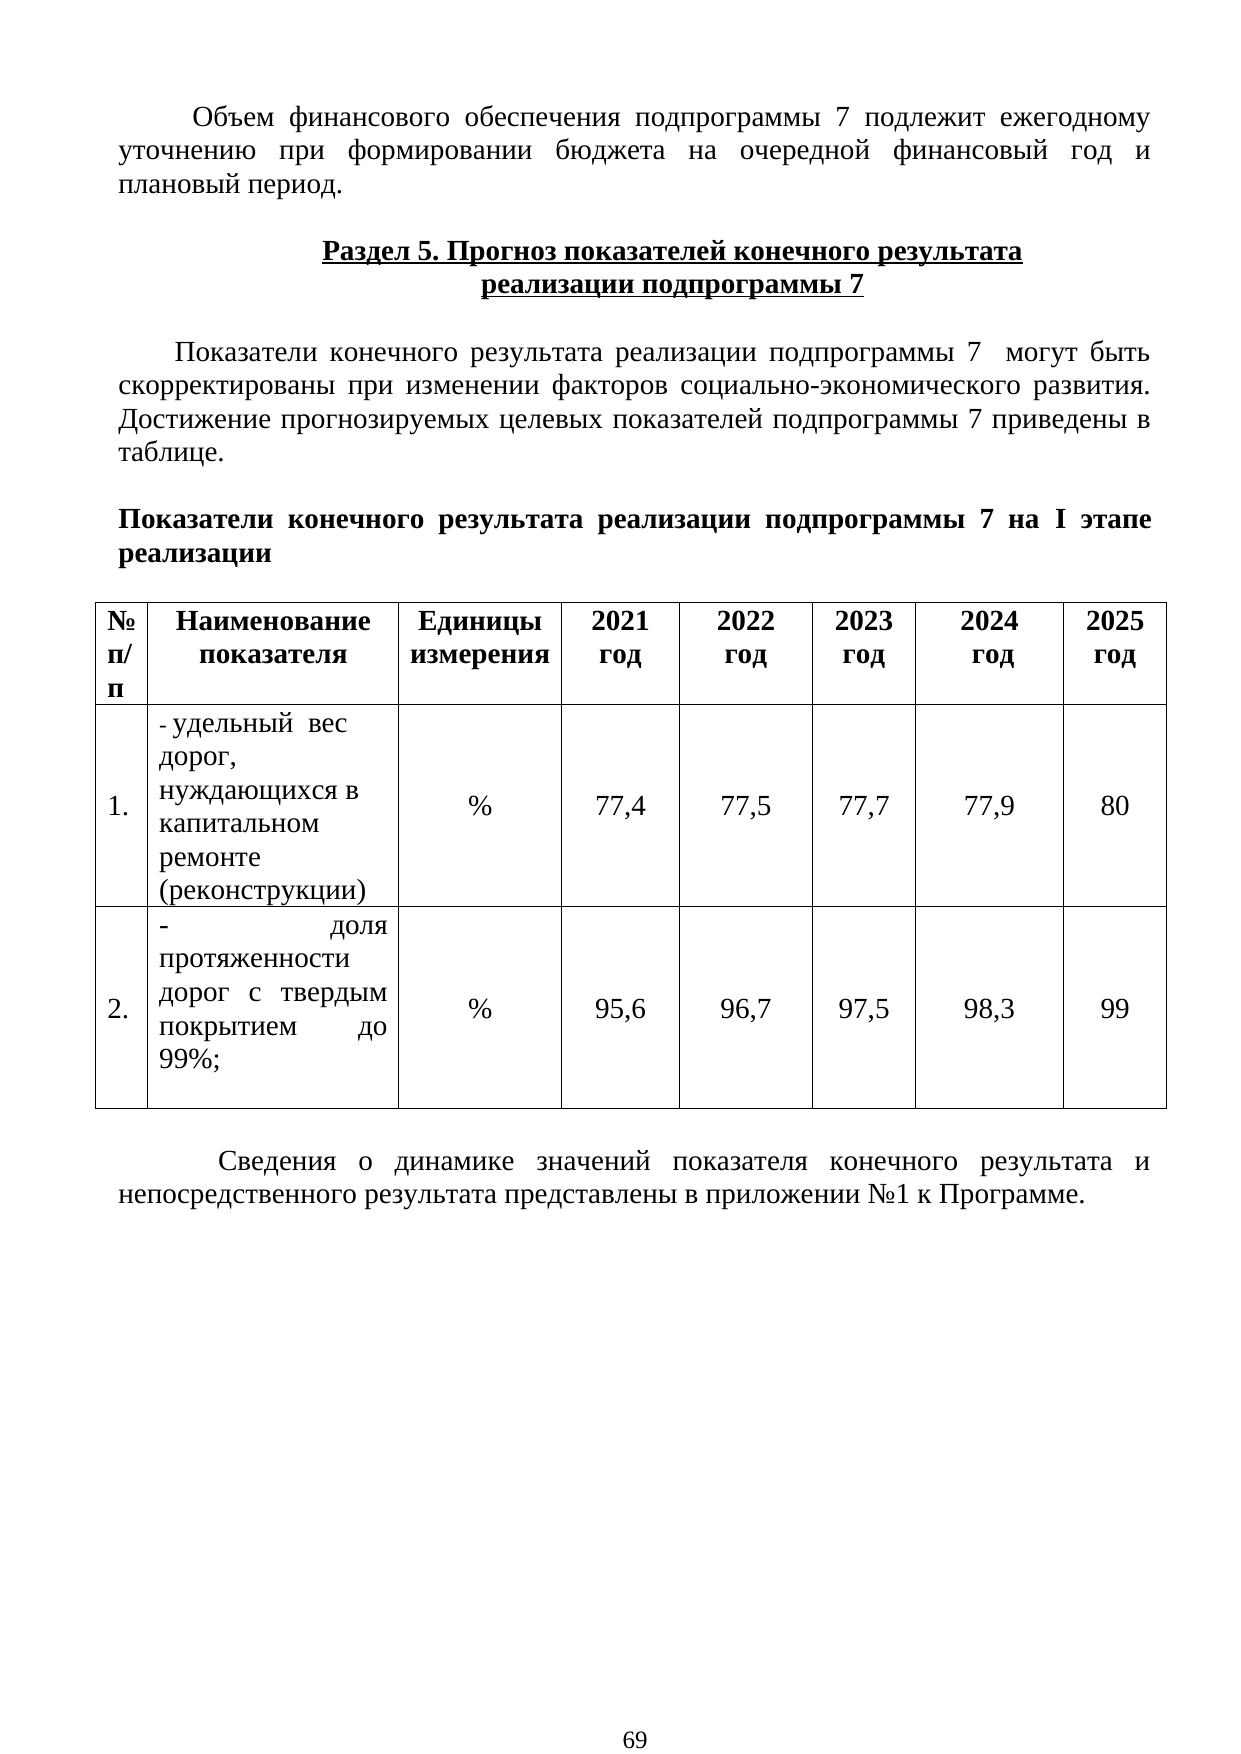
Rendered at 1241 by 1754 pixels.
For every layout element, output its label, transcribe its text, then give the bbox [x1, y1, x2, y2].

text Раздел 5. Прогноз показателей конечного результата [118, 233, 1152, 267]
table_cell 95,6 [562, 907, 679, 1108]
table_cell 96,7 [680, 907, 812, 1108]
table_header № п/п [96, 603, 147, 704]
table_cell % [399, 907, 561, 1108]
table_header 2022 год [680, 603, 812, 704]
table_cell 77,5 [680, 705, 812, 906]
table_header 2023 год [813, 603, 915, 704]
text Показатели конечного результата реализации подпрограммы 7 могут быть скорректированы при изменении факторов социально-экономического развития. Достижение прогнозируемых целевых показателей подпрограммы 7 приведены в таблице. [118, 334, 1152, 468]
table_cell - удельный вес дорог, нуждающихся в капитальном ремонте (реконструкции) [148, 705, 398, 906]
table_cell 98,3 [916, 907, 1063, 1108]
table_cell 97,5 [813, 907, 915, 1108]
table_header 2024 год [916, 603, 1063, 704]
table_cell - доля протяженности дорог с твердым покрытием до 99%; [148, 907, 398, 1108]
table_cell 77,7 [813, 705, 915, 906]
table_cell 1. [96, 705, 147, 906]
table_cell 77,9 [916, 705, 1063, 906]
table_cell 2. [96, 907, 147, 1108]
text реализации подпрограммы 7 [118, 267, 1152, 300]
table_cell 99 [1064, 907, 1166, 1108]
table_cell 77,4 [562, 705, 679, 906]
table_header Единицы измерения [399, 603, 561, 704]
text Сведения о динамике значений показателя конечного результата и непосредственного результата представлены в приложении №1 к Программе. [118, 1143, 1152, 1210]
table_cell 80 [1064, 705, 1166, 906]
table_header 2025 год [1064, 603, 1166, 704]
table_header Наименование показателя [148, 603, 398, 704]
table_cell % [399, 705, 561, 906]
text Показатели конечного результата реализации подпрограммы 7 на I этапе реализации [118, 501, 1152, 568]
table_header 2021 год [562, 603, 679, 704]
text Объем финансового обеспечения подпрограммы 7 подлежит ежегодному уточнению при формировании бюджета на очередной финансовый год и плановый период. [118, 99, 1152, 199]
